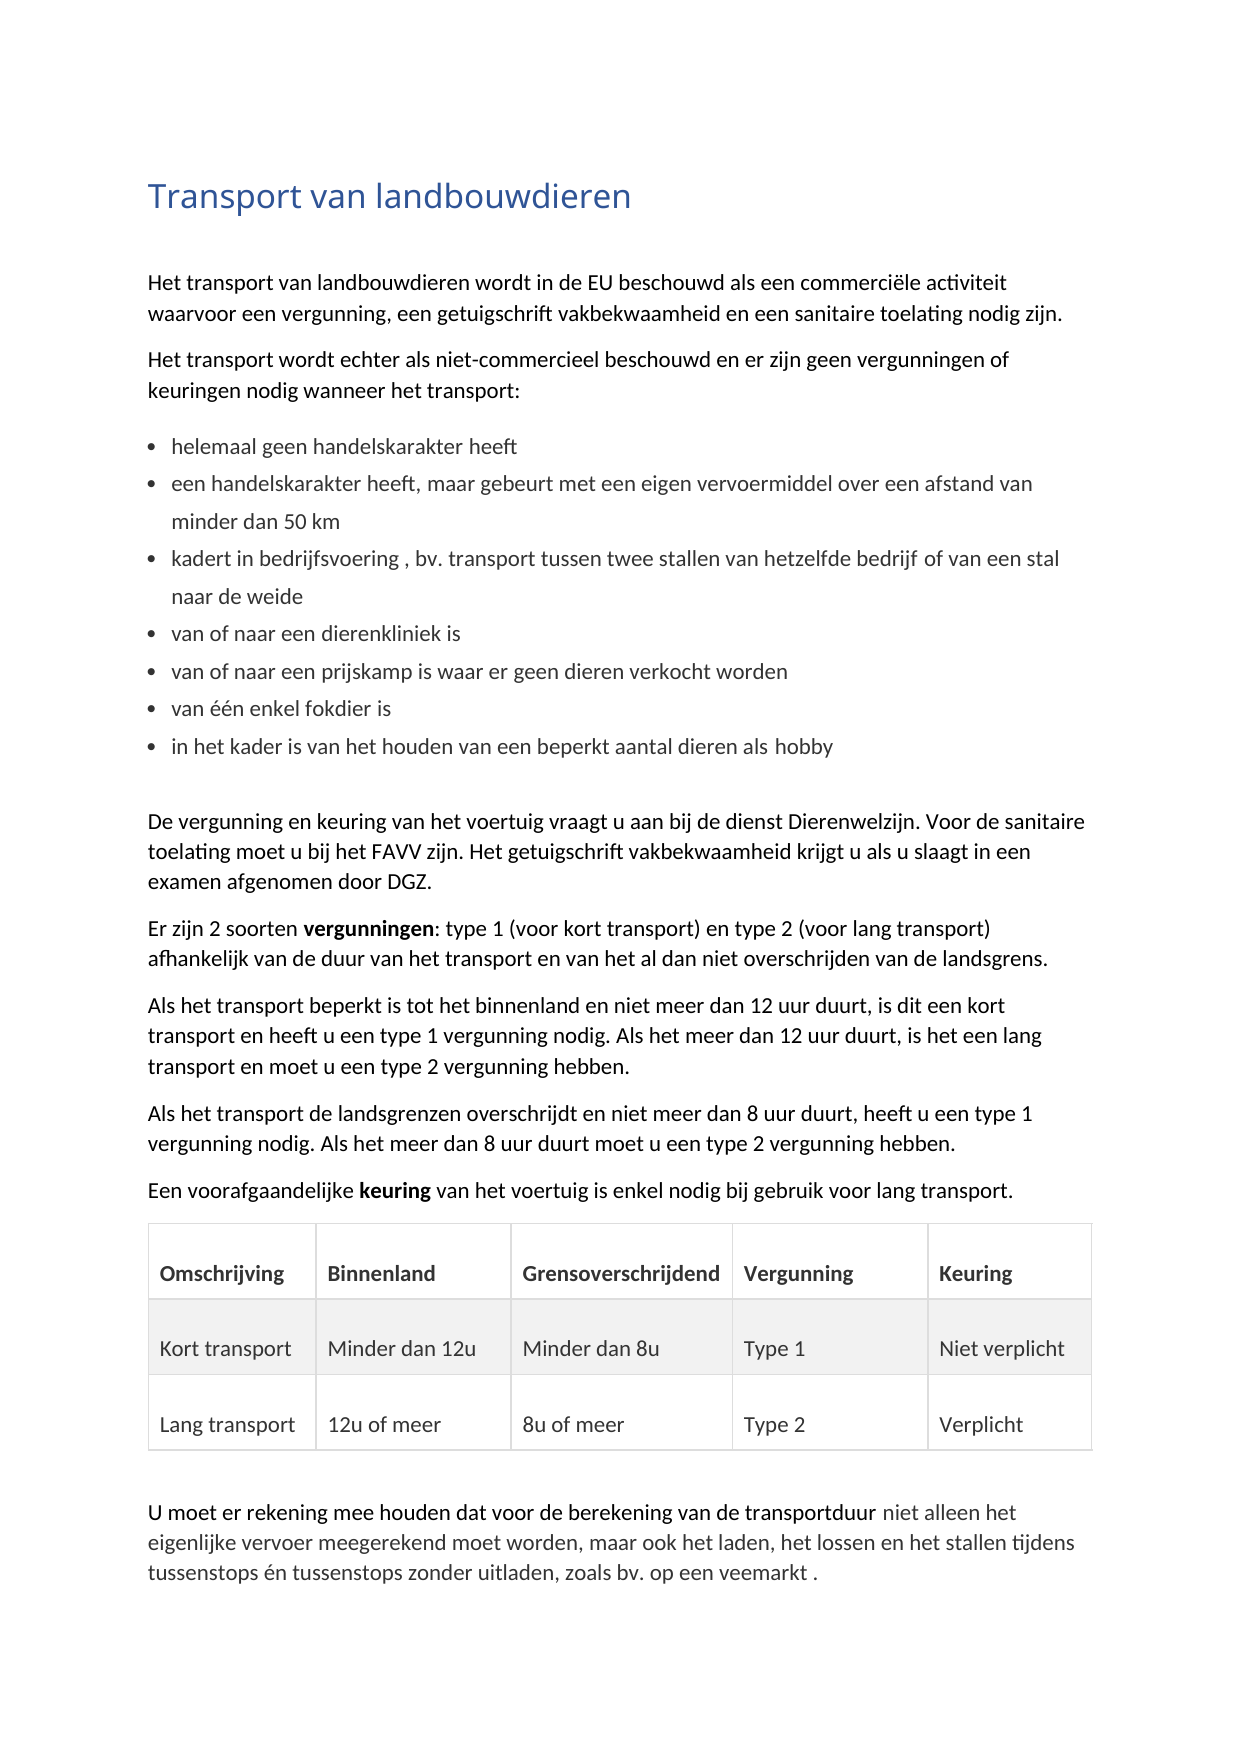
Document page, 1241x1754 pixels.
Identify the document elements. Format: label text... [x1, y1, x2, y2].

list helemaal geen handelskarakter heeft [148, 423, 1093, 460]
list van of naar een dierenkliniek is [148, 610, 1093, 648]
table_cell Lang transport [149, 1375, 315, 1449]
table_cell Kort transport [149, 1300, 315, 1374]
table_cell Type 1 [733, 1300, 927, 1374]
table_cell Minder dan 12u [317, 1300, 510, 1374]
text Er zijn 2 soorten vergunningen: type 1 (voor kort transport) en type 2 (voor lang transport) afhankelijk van de duur van het transport en van het al dan niet overschrijden van de landsgrens. [148, 914, 1093, 972]
table_cell Type 2 [733, 1375, 927, 1449]
table_header Binnenland [317, 1224, 510, 1298]
text Een voorafgaandelijke keuring van het voertuig is enkel nodig bij gebruik voor lang transport. [148, 1176, 1093, 1204]
table_cell Minder dan 8u [512, 1300, 732, 1374]
list in het kader is van het houden van een beperkt aantal dieren als hobby [148, 723, 1093, 760]
list van één enkel fokdier is [148, 685, 1093, 723]
table_cell 12u of meer [317, 1375, 510, 1449]
table_cell 8u of meer [512, 1375, 732, 1449]
text De vergunning en keuring van het voertuig vraagt u aan bij de dienst Dierenwelzijn. Voor de sanitaire toelating moet u bij het FAVV zijn. Het getuigschrift vakbekwaamheid krijgt u als u slaagt in een examen afgenomen door DGZ. [148, 807, 1093, 895]
table_header Keuring [929, 1224, 1091, 1298]
table_cell Verplicht [929, 1375, 1091, 1449]
text Het transport van landbouwdieren wordt in de EU beschouwd als een commerciële activiteit waarvoor een vergunning, een getuigschrift vakbekwaamheid en een sanitaire toelating nodig zijn. [148, 268, 1093, 327]
list een handelskarakter heeft, maar gebeurt met een eigen vervoermiddel over een afstand van minder dan 50 km [148, 460, 1093, 535]
subtitle Transport van landbouwdieren [148, 173, 1093, 218]
text U moet er rekening mee houden dat voor de berekening van de transportduur niet alleen het eigenlijke vervoer meegerekend moet worden, maar ook het laden, het lossen en het stallen tijdens tussenstops én tussenstops zonder uitladen, zoals bv. op een veemarkt . [148, 1498, 1093, 1586]
table_header Vergunning [733, 1224, 927, 1298]
table_header Grensoverschrijdend [512, 1224, 732, 1298]
list van of naar een prijskamp is waar er geen dieren verkocht worden [148, 648, 1093, 685]
table_header Omschrijving [149, 1224, 315, 1298]
text Als het transport de landsgrenzen overschrijdt en niet meer dan 8 uur duurt, heeft u een type 1 vergunning nodig. Als het meer dan 8 uur duurt moet u een type 2 vergunning hebben. [148, 1099, 1093, 1157]
list kadert in bedrijfsvoering , bv. transport tussen twee stallen van hetzelfde bedrijf of van een stal naar de weide [148, 535, 1093, 610]
text Als het transport beperkt is tot het binnenland en niet meer dan 12 uur duurt, is dit een kort transport en heeft u een type 1 vergunning nodig. Als het meer dan 12 uur duurt, is het een lang transport en moet u een type 2 vergunning hebben. [148, 991, 1093, 1080]
table_cell Niet verplicht [929, 1300, 1091, 1374]
text Het transport wordt echter als niet-commercieel beschouwd en er zijn geen vergunningen of keuringen nodig wanneer het transport: [148, 346, 1093, 404]
